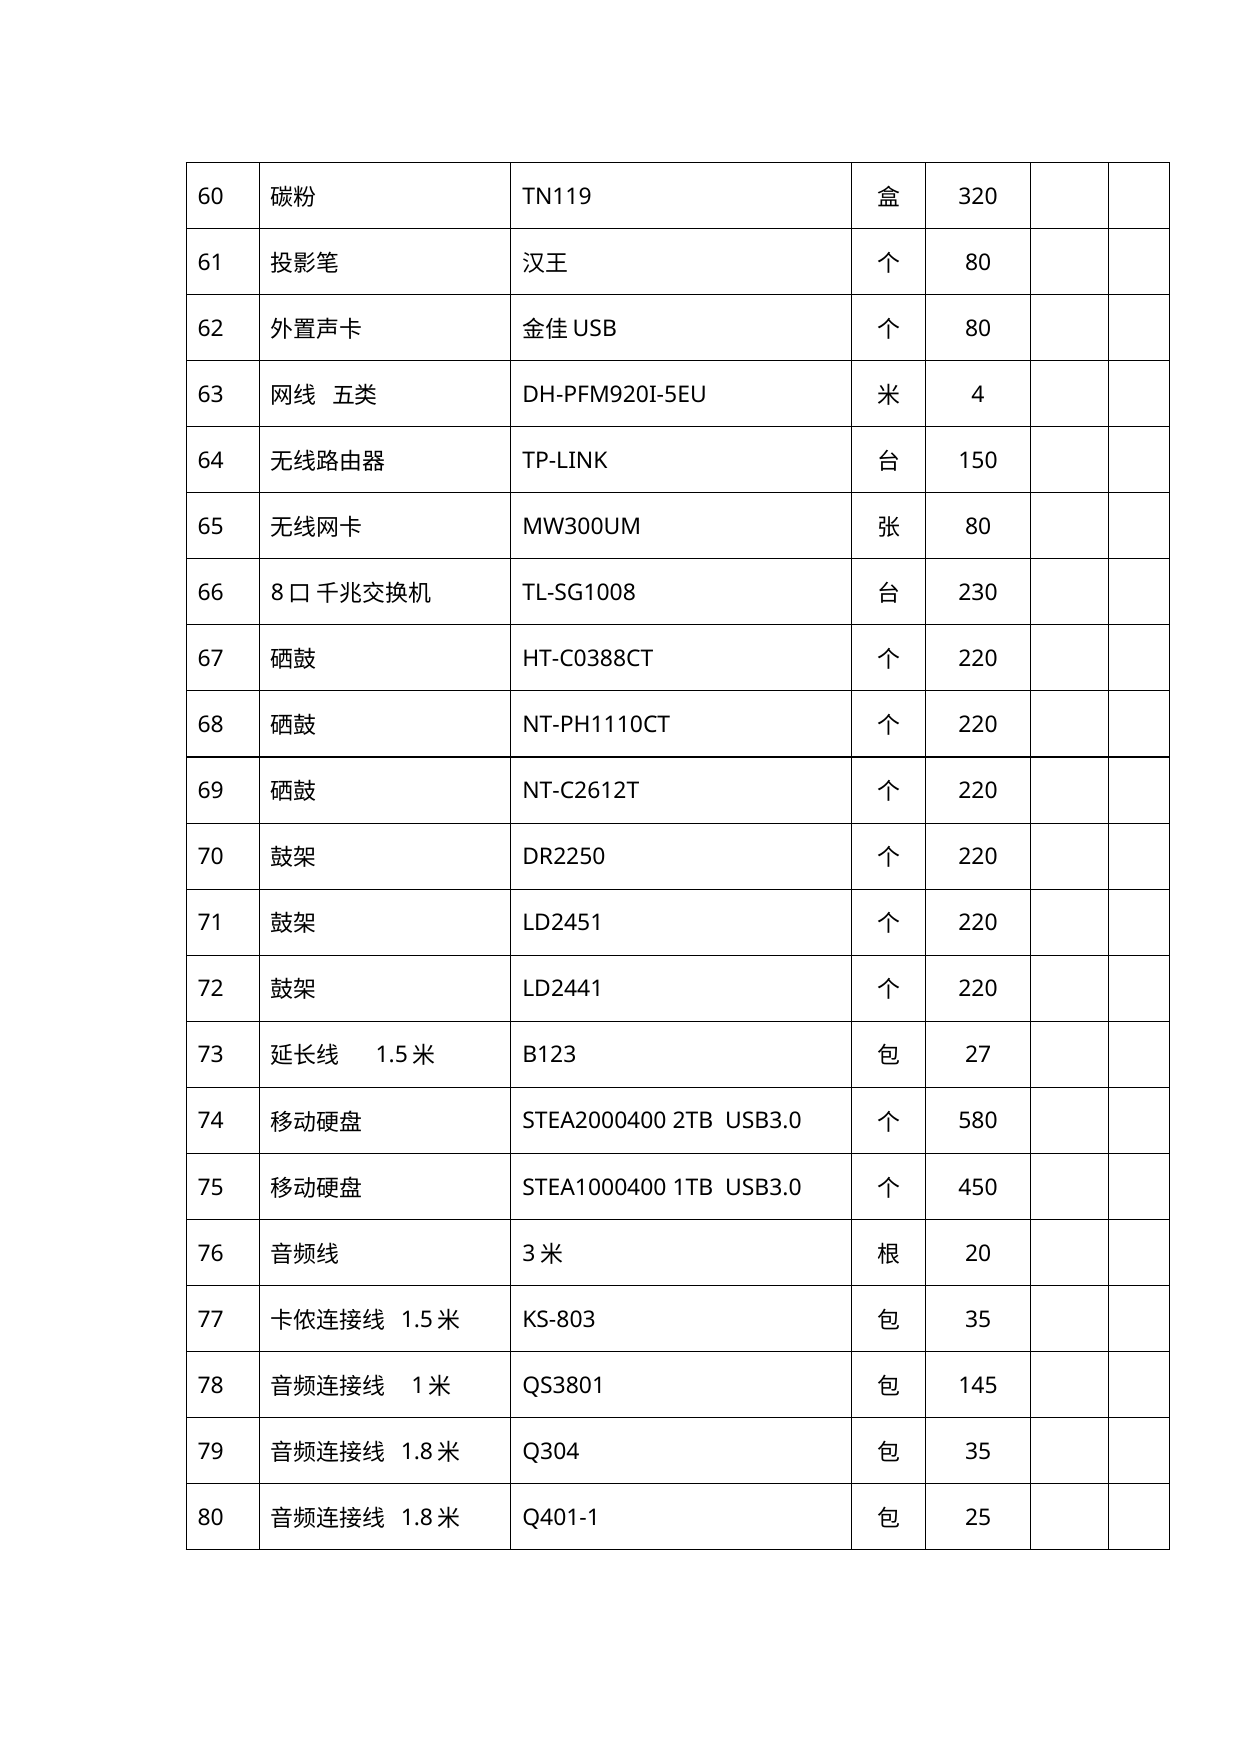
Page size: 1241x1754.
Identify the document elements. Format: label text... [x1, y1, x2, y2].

table_cell 个 [852, 956, 925, 1021]
table_cell [1031, 295, 1108, 360]
table_cell 8口 千兆交换机 [260, 559, 510, 624]
table_cell [1031, 1352, 1108, 1417]
table_cell TL-SG1008 [511, 559, 851, 624]
table_cell B123 [511, 1022, 851, 1087]
table_cell [1109, 890, 1169, 954]
table_cell 220 [926, 824, 1030, 888]
table_cell 包 [852, 1352, 925, 1417]
table_cell [1031, 625, 1108, 690]
table_cell 230 [926, 559, 1030, 624]
table_cell LD2441 [511, 956, 851, 1021]
table_cell [1109, 1418, 1169, 1483]
table_cell TN119 [511, 163, 851, 228]
table_cell [1031, 427, 1108, 492]
table_cell 移动硬盘 [260, 1088, 510, 1153]
table_cell [1109, 1352, 1169, 1417]
table_cell 个 [852, 890, 925, 954]
table_cell [1031, 163, 1108, 228]
table_cell 音频线 [260, 1220, 510, 1285]
table_cell 64 [187, 427, 259, 492]
table_cell [1109, 559, 1169, 624]
table_cell 鼓架 [260, 824, 510, 888]
table_cell 包 [852, 1418, 925, 1483]
table_cell [1109, 1022, 1169, 1087]
table_cell HT-C0388CT [511, 625, 851, 690]
table_cell 外置声卡 [260, 295, 510, 360]
table_cell [1031, 1220, 1108, 1285]
table_cell 69 [187, 758, 259, 822]
table_cell 73 [187, 1022, 259, 1087]
table_cell 个 [852, 758, 925, 822]
table_cell 4 [926, 361, 1030, 426]
table_cell [1031, 1022, 1108, 1087]
table_cell 汉王 [511, 229, 851, 294]
table_cell 220 [926, 625, 1030, 690]
table_cell 无线路由器 [260, 427, 510, 492]
table_cell 220 [926, 691, 1030, 756]
table_cell MW300UM [511, 493, 851, 558]
table_cell [1109, 1484, 1169, 1549]
table_cell DR2250 [511, 824, 851, 888]
table_cell 个 [852, 229, 925, 294]
table_cell [1109, 625, 1169, 690]
table_cell 台 [852, 427, 925, 492]
table_cell 79 [187, 1418, 259, 1483]
table_cell 220 [926, 758, 1030, 822]
table_cell 71 [187, 890, 259, 954]
table_cell 移动硬盘 [260, 1154, 510, 1219]
table_cell 无线网卡 [260, 493, 510, 558]
table_cell 根 [852, 1220, 925, 1285]
table_cell NT-PH1110CT [511, 691, 851, 756]
table_cell [1031, 1418, 1108, 1483]
table_cell [1109, 956, 1169, 1021]
table_cell 个 [852, 691, 925, 756]
table_cell 80 [926, 493, 1030, 558]
table_cell 62 [187, 295, 259, 360]
table_cell Q401-1 [511, 1484, 851, 1549]
table_cell 金佳USB [511, 295, 851, 360]
table_cell 音频连接线 1.8米 [260, 1418, 510, 1483]
table_cell 碳粉 [260, 163, 510, 228]
table_cell 66 [187, 559, 259, 624]
table_cell [1031, 1154, 1108, 1219]
table_cell 220 [926, 890, 1030, 954]
table_cell 60 [187, 163, 259, 228]
table_cell [1109, 1154, 1169, 1219]
table_cell 盒 [852, 163, 925, 228]
table_cell 3米 [511, 1220, 851, 1285]
table_cell [1109, 691, 1169, 756]
table_cell 投影笔 [260, 229, 510, 294]
table_cell 70 [187, 824, 259, 888]
table_cell 包 [852, 1022, 925, 1087]
table_cell 80 [187, 1484, 259, 1549]
table_cell 个 [852, 1154, 925, 1219]
table_cell 450 [926, 1154, 1030, 1219]
table_cell 35 [926, 1418, 1030, 1483]
table_cell 68 [187, 691, 259, 756]
table_cell 米 [852, 361, 925, 426]
table_cell [1031, 559, 1108, 624]
table_cell 音频连接线 1米 [260, 1352, 510, 1417]
table_cell LD2451 [511, 890, 851, 954]
table_cell 硒鼓 [260, 625, 510, 690]
table_cell 35 [926, 1286, 1030, 1351]
table_cell 包 [852, 1484, 925, 1549]
table_cell 硒鼓 [260, 691, 510, 756]
table_cell 72 [187, 956, 259, 1021]
table_cell 220 [926, 956, 1030, 1021]
table_cell 63 [187, 361, 259, 426]
table_cell [1031, 758, 1108, 822]
table_cell 台 [852, 559, 925, 624]
table_cell 网线 五类 [260, 361, 510, 426]
table_cell 硒鼓 [260, 758, 510, 822]
table_cell 80 [926, 295, 1030, 360]
table_cell 25 [926, 1484, 1030, 1549]
table_cell [1109, 824, 1169, 888]
table_cell [1109, 229, 1169, 294]
table_cell [1031, 691, 1108, 756]
table_cell 包 [852, 1286, 925, 1351]
table_cell 77 [187, 1286, 259, 1351]
table_cell 个 [852, 1088, 925, 1153]
table_cell DH-PFM920I-5EU [511, 361, 851, 426]
table_cell [1109, 163, 1169, 228]
table_cell 320 [926, 163, 1030, 228]
table_cell [1109, 1088, 1169, 1153]
table_cell 个 [852, 824, 925, 888]
table_cell 20 [926, 1220, 1030, 1285]
table_cell [1031, 493, 1108, 558]
table_cell 鼓架 [260, 956, 510, 1021]
table_cell [1109, 295, 1169, 360]
table_cell 个 [852, 295, 925, 360]
table_cell 鼓架 [260, 890, 510, 954]
table_cell [1031, 229, 1108, 294]
table_cell [1109, 758, 1169, 822]
table_cell STEA1000400 1TB USB3.0 [511, 1154, 851, 1219]
table_cell 卡侬连接线 1.5米 [260, 1286, 510, 1351]
table_cell 75 [187, 1154, 259, 1219]
table_cell [1109, 493, 1169, 558]
table_cell 延长线 1.5米 [260, 1022, 510, 1087]
table_cell 个 [852, 625, 925, 690]
table_cell [1109, 1286, 1169, 1351]
table_cell Q304 [511, 1418, 851, 1483]
table_cell 150 [926, 427, 1030, 492]
table_cell [1031, 1286, 1108, 1351]
table_cell NT-C2612T [511, 758, 851, 822]
table_cell 音频连接线 1.8米 [260, 1484, 510, 1549]
table_cell 61 [187, 229, 259, 294]
table_cell [1109, 1220, 1169, 1285]
table_cell [1031, 1484, 1108, 1549]
table_cell 67 [187, 625, 259, 690]
table_cell [1031, 890, 1108, 954]
table_cell 张 [852, 493, 925, 558]
table_cell [1031, 361, 1108, 426]
table_cell [1031, 824, 1108, 888]
table_cell 80 [926, 229, 1030, 294]
table_cell [1031, 1088, 1108, 1153]
table_cell 78 [187, 1352, 259, 1417]
table_cell [1109, 361, 1169, 426]
table_cell TP-LINK [511, 427, 851, 492]
table_cell 76 [187, 1220, 259, 1285]
table_cell 145 [926, 1352, 1030, 1417]
table_cell 580 [926, 1088, 1030, 1153]
table_cell KS-803 [511, 1286, 851, 1351]
table_cell 74 [187, 1088, 259, 1153]
table_cell [1109, 427, 1169, 492]
table_cell 27 [926, 1022, 1030, 1087]
table_cell STEA2000400 2TB USB3.0 [511, 1088, 851, 1153]
table_cell 65 [187, 493, 259, 558]
table_cell [1031, 956, 1108, 1021]
table_cell QS3801 [511, 1352, 851, 1417]
